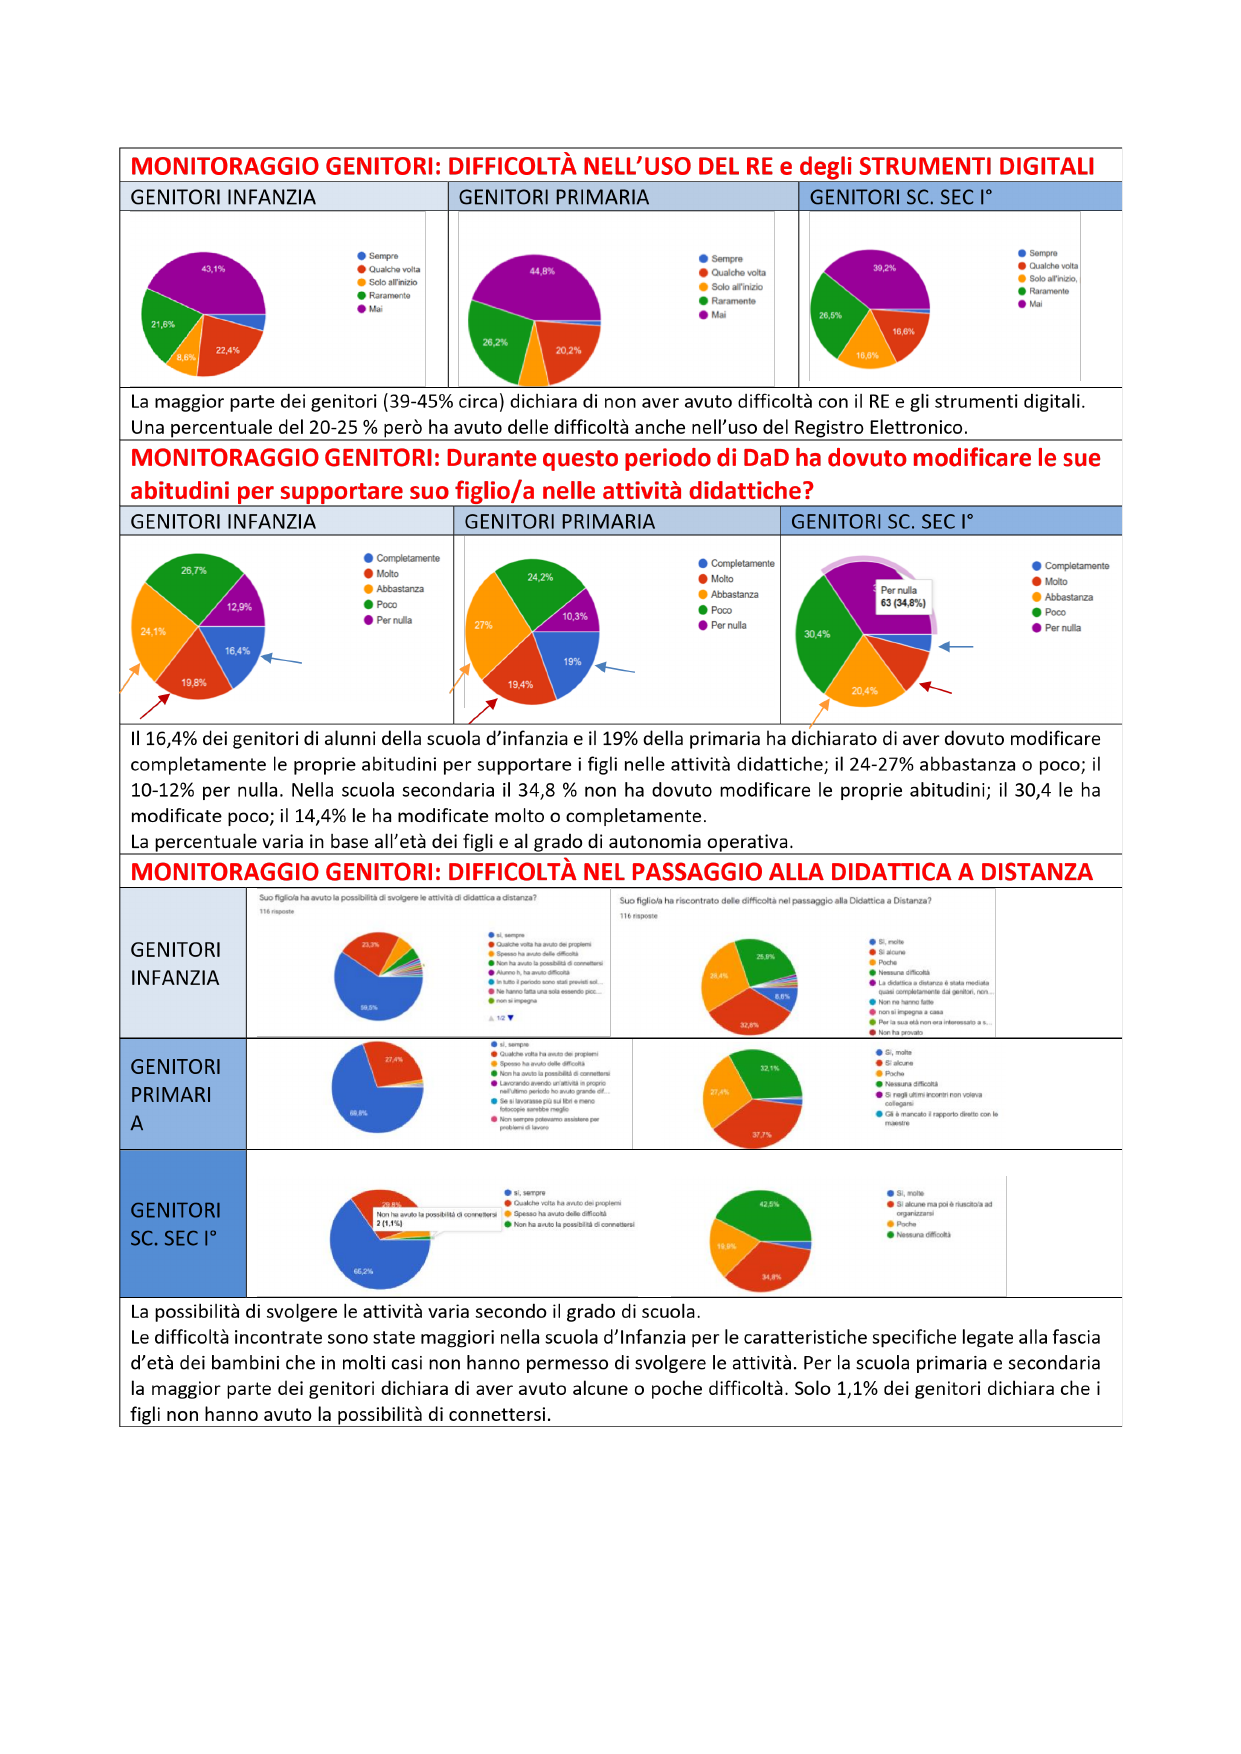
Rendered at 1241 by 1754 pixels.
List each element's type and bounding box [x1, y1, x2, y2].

picture [118, 147, 1123, 1427]
